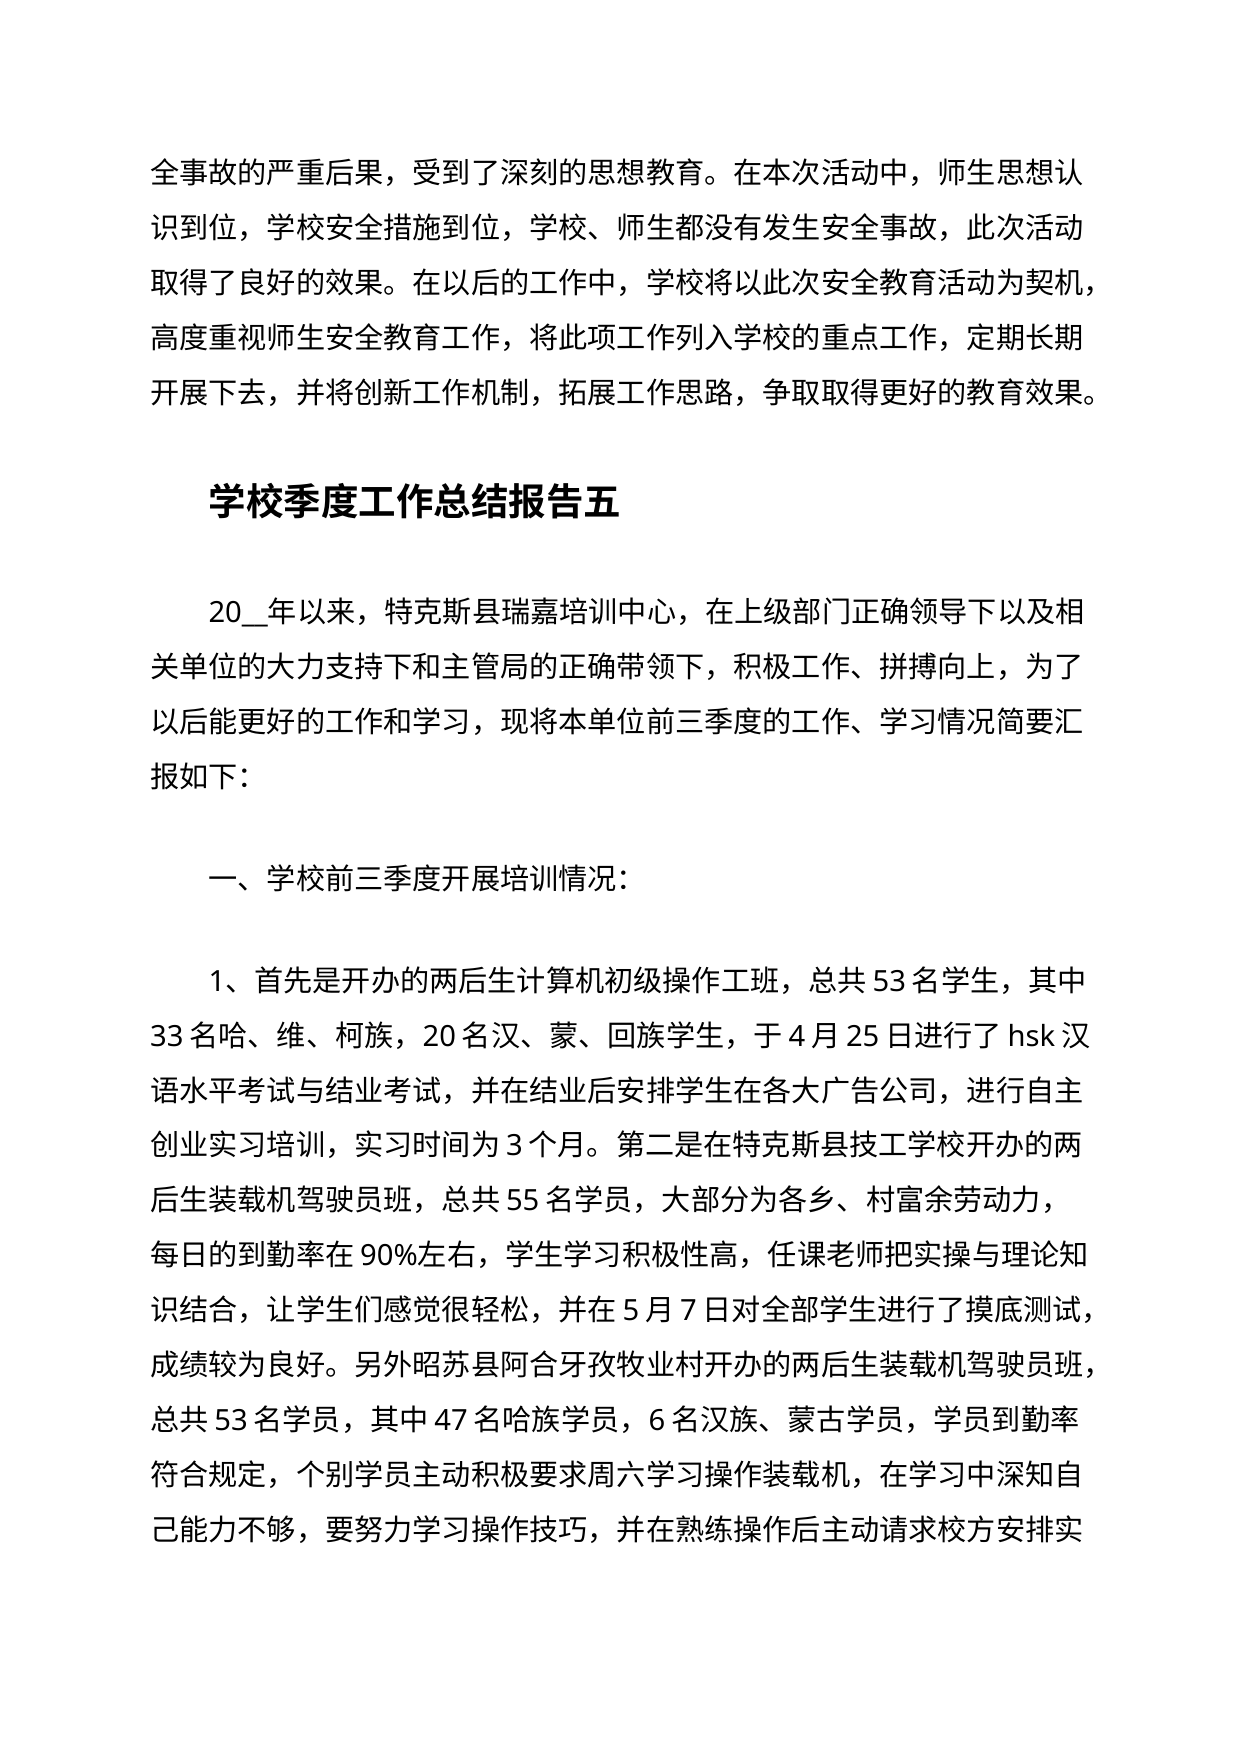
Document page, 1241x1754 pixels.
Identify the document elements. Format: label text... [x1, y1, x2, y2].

text 一、学校前三季度开展培训情况： [150, 855, 1090, 898]
text 20__年以来，特克斯县瑞嘉培训中心，在上级部门正确领导下以及相关单位的大力支持下和主管局的正确带领下，积极工作、拼搏向上，为了以后能更好的工作和学习，现将本单位前三季度的工作、学习情况简要汇报如下： [150, 589, 1090, 796]
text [150, 957, 1090, 1549]
text 学校季度工作总结报告五 [150, 471, 1090, 526]
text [150, 150, 1090, 412]
